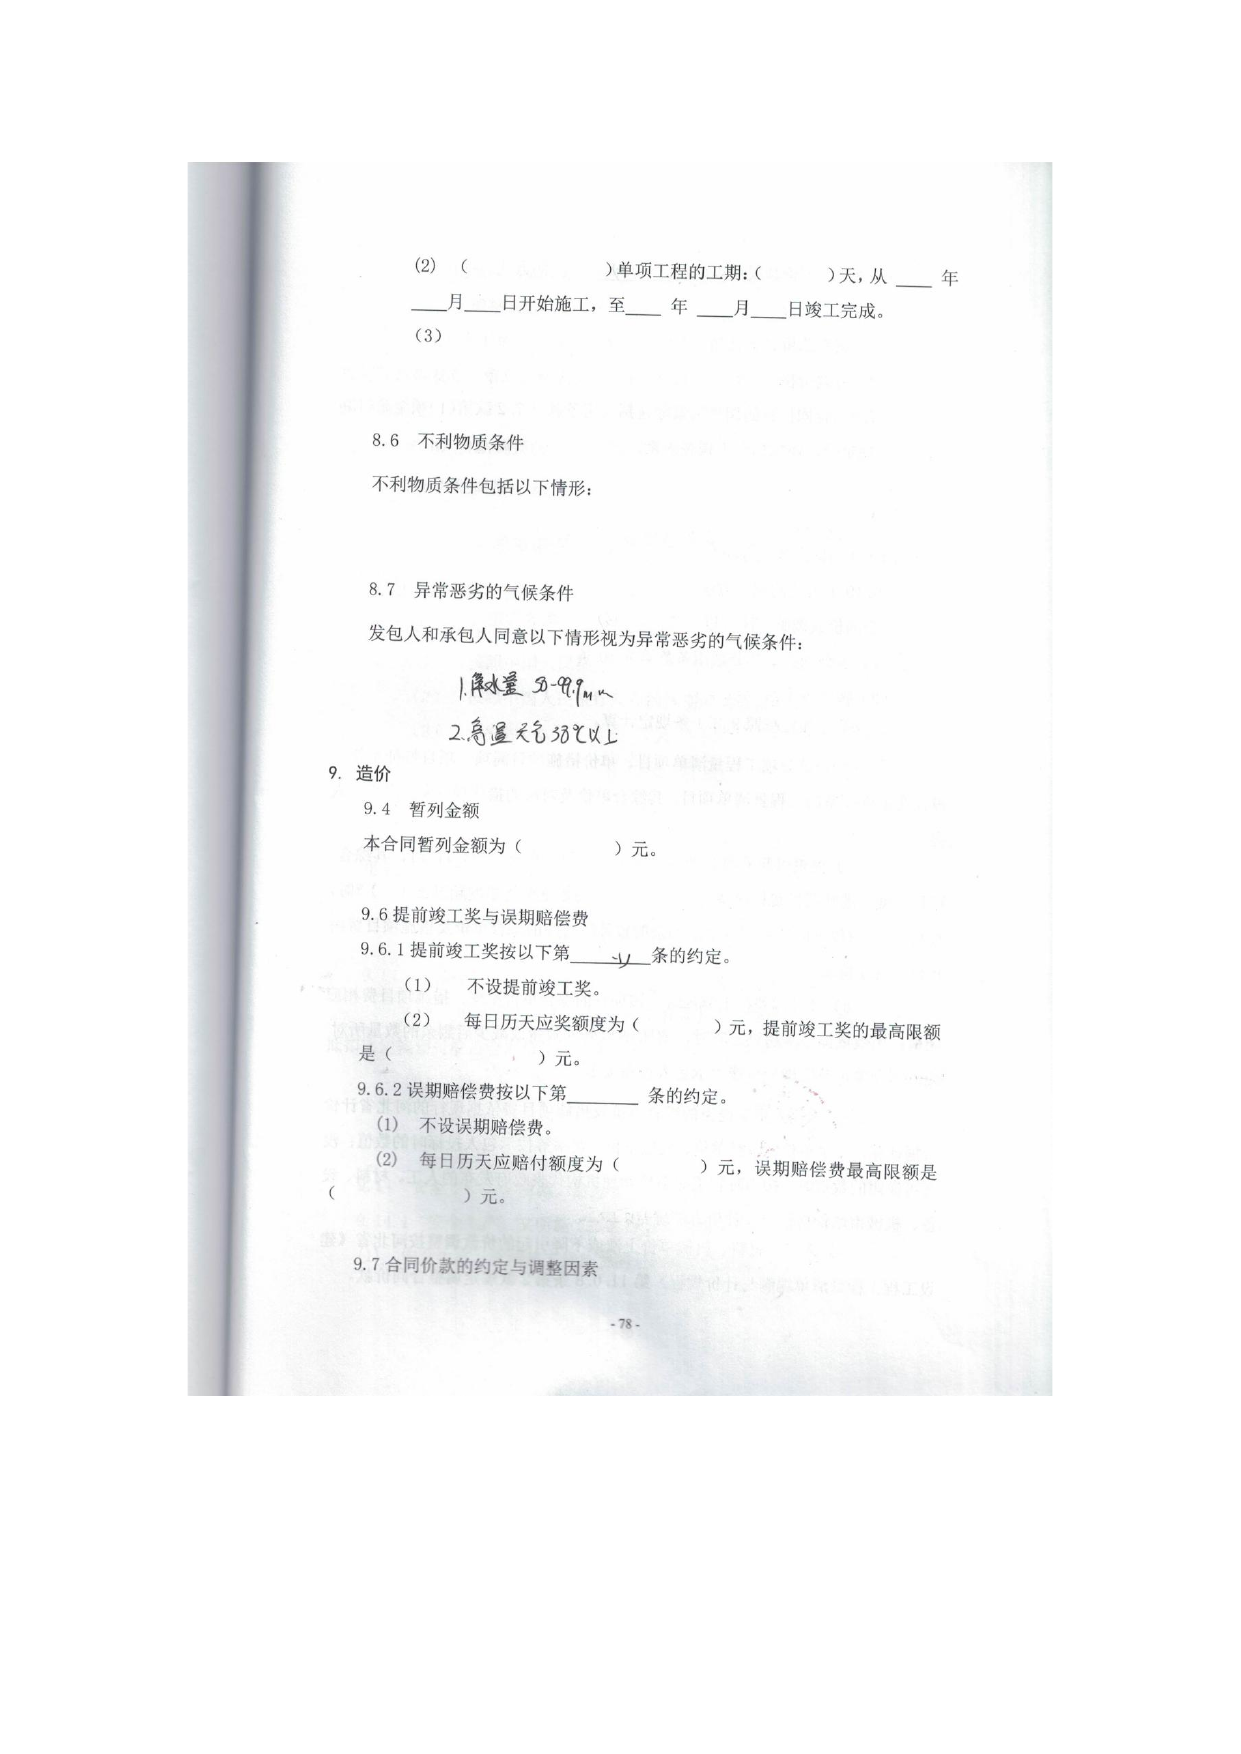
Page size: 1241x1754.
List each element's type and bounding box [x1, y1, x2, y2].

picture [187, 162, 1053, 1396]
